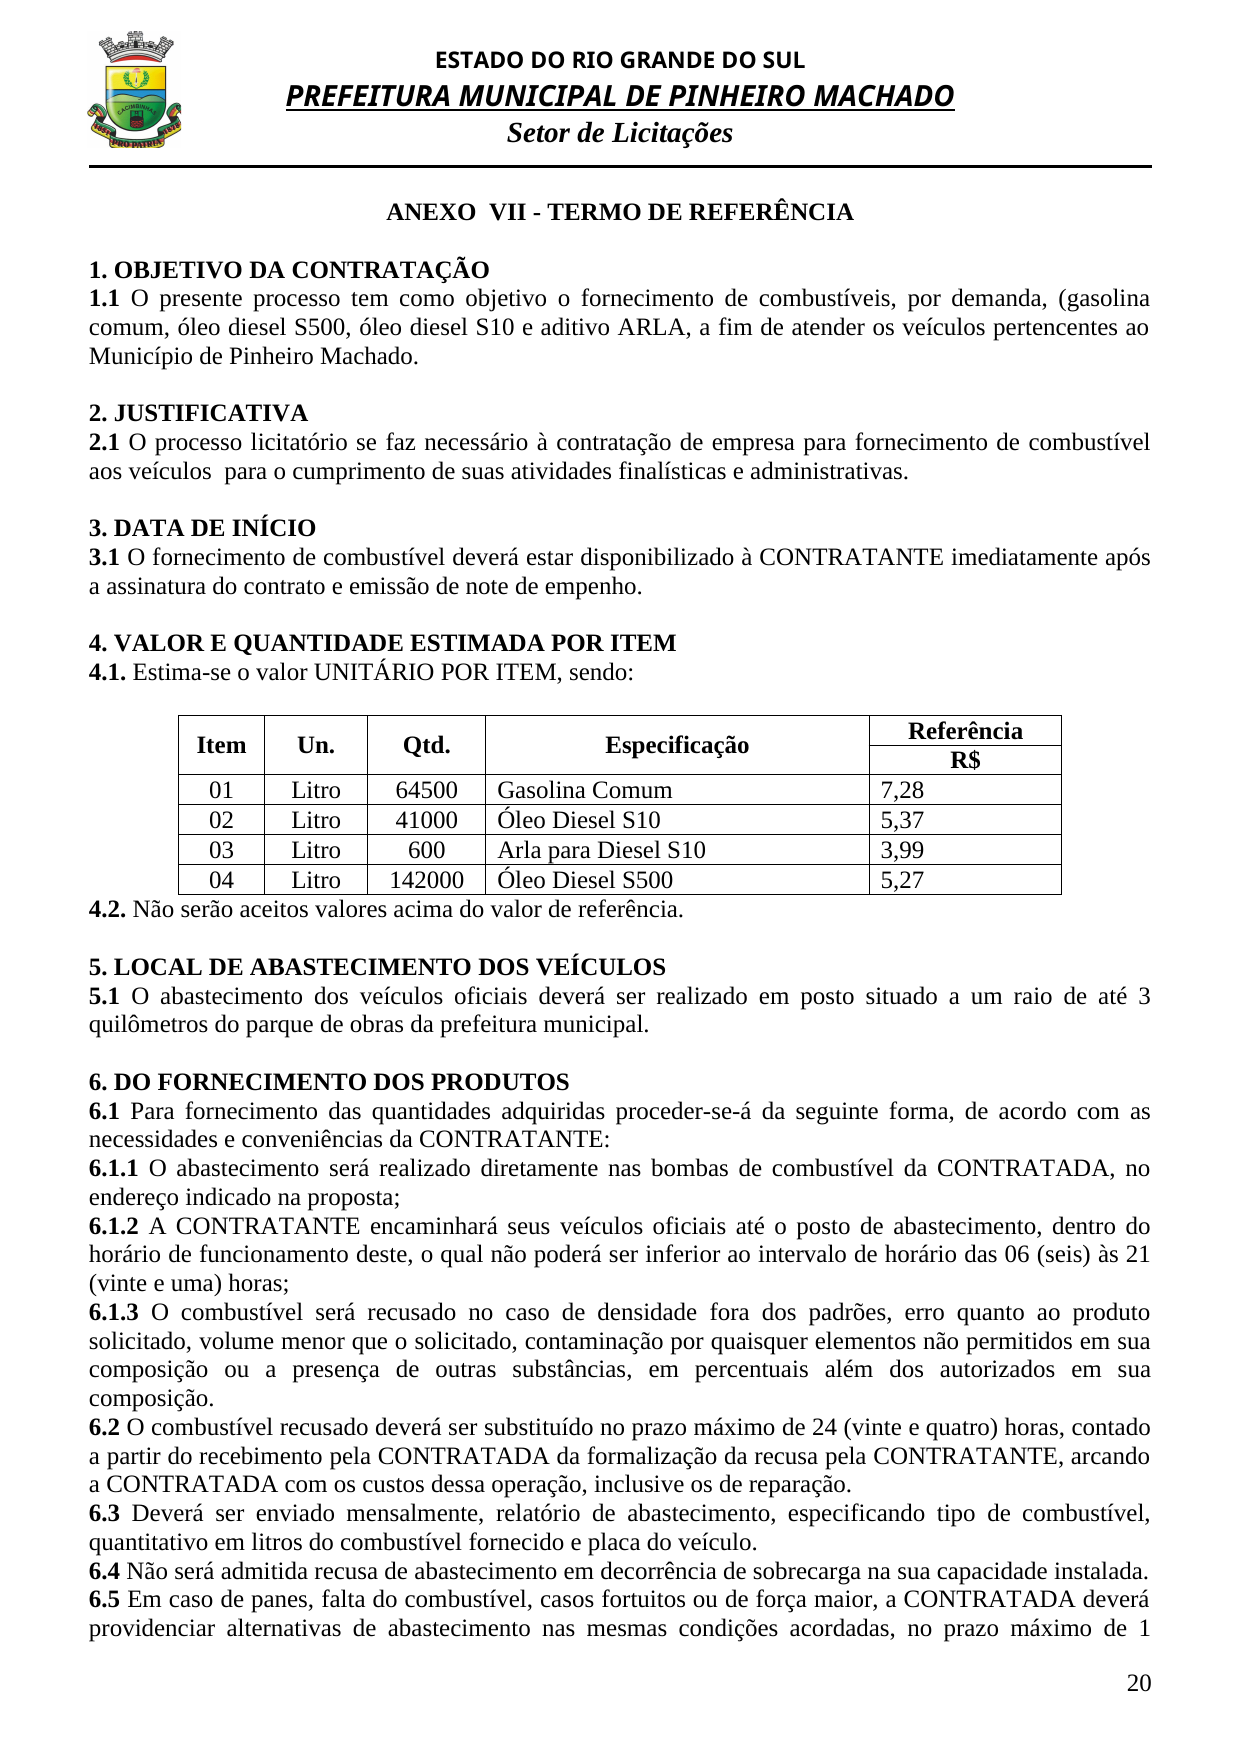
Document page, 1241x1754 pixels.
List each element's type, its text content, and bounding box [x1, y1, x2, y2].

text 2. JUSTIFICATIVA [89, 398, 1152, 427]
text 1.1 O presente processo tem como objetivo o fornecimento de combustíveis, por demanda, (gasolina comum, óleo diesel S500, óleo diesel S10 e aditivo ARLA, a fim de atender os veículos pertencentes ao Município de Pinheiro Machado. [89, 283, 1152, 370]
text 2.1 O processo licitatório se faz necessário à contratação de empresa para fornecimento de combustível aos veículos para o cumprimento de suas atividades finalísticas e administrativas. [89, 427, 1152, 485]
text 5.1 O abastecimento dos veículos oficiais deverá ser realizado em posto situado a um raio de até 3 quilômetros do parque de obras da prefeitura municipal. [89, 981, 1152, 1038]
table_cell Litro [265, 835, 367, 864]
text 6.1.1 O abastecimento será realizado diretamente nas bombas de combustível da CONTRATADA, no endereço indicado na proposta; [89, 1153, 1152, 1211]
table_cell Litro [265, 865, 367, 893]
table_header Item [179, 716, 264, 774]
table_header Un. [265, 716, 367, 774]
table_header Referência [870, 716, 1061, 744]
text 5. LOCAL DE ABASTECIMENTO DOS VEÍCULOS [89, 952, 1152, 981]
text ANEXO VII - TERMO DE REFERÊNCIA [89, 197, 1152, 226]
text 6.1 Para fornecimento das quantidades adquiridas proceder-se-á da seguinte forma, de acordo com as necessidades e conveniências da CONTRATANTE: [89, 1096, 1152, 1153]
text 4. VALOR E QUANTIDADE ESTIMADA POR ITEM [89, 628, 1152, 657]
table_cell Litro [265, 805, 367, 834]
text 6. DO FORNECIMENTO DOS PRODUTOS [89, 1067, 1152, 1096]
picture [87, 31, 182, 148]
text 6.1.3 O combustível será recusado no caso de densidade fora dos padrões, erro quanto ao produto solicitado, volume menor que o solicitado, contaminação por quaisquer elementos não permitidos em sua composição ou a presença de outras substâncias, em percentuais além dos autorizados em sua composição. [89, 1297, 1152, 1412]
table_cell Litro [265, 775, 367, 804]
table_cell 04 [179, 865, 264, 893]
table_cell R$ [870, 746, 1061, 774]
table_cell 600 [368, 835, 485, 864]
table_cell 03 [179, 835, 264, 864]
table_cell 64500 [368, 775, 485, 804]
table_header Qtd. [368, 716, 485, 774]
table_cell 02 [179, 805, 264, 834]
text 6.4 Não será admitida recusa de abastecimento em decorrência de sobrecarga na sua capacidade instalada. [89, 1556, 1152, 1584]
text 3. DATA DE INÍCIO [89, 513, 1152, 542]
table_cell Gasolina Comum [486, 775, 869, 804]
text 3.1 O fornecimento de combustível deverá estar disponibilizado à CONTRATANTE imediatamente após a assinatura do contrato e emissão de note de empenho. [89, 542, 1152, 600]
text 6.1.2 A CONTRATANTE encaminhará seus veículos oficiais até o posto de abastecimento, dentro do horário de funcionamento deste, o qual não poderá ser inferior ao intervalo de horário das 06 (seis) às 21 (vinte e uma) horas; [89, 1211, 1152, 1297]
table_header Especificação [486, 716, 869, 774]
table_cell Óleo Diesel S10 [486, 805, 869, 834]
text 6.3 Deverá ser enviado mensalmente, relatório de abastecimento, especificando tipo de combustível, quantitativo em litros do combustível fornecido e placa do veículo. [89, 1498, 1152, 1556]
text 6.2 O combustível recusado deverá ser substituído no prazo máximo de 24 (vinte e quatro) horas, contado a partir do recebimento pela CONTRATADA da formalização da recusa pela CONTRATANTE, arcando a CONTRATADA com os custos dessa operação, inclusive os de reparação. [89, 1412, 1152, 1498]
text 4.2. Não serão aceitos valores acima do valor de referência. [89, 894, 1152, 923]
table_cell Arla para Diesel S10 [486, 835, 869, 864]
table_cell 3,99 [870, 835, 1061, 864]
table_cell Óleo Diesel S500 [486, 865, 869, 893]
text 4.1. Estima-se o valor UNITÁRIO POR ITEM, sendo: [89, 657, 1152, 686]
table_cell 5,37 [870, 805, 1061, 834]
table_cell 7,28 [870, 775, 1061, 804]
table_cell 142000 [368, 865, 485, 893]
text 1. OBJETIVO DA CONTRATAÇÃO [89, 255, 1152, 283]
table_cell 01 [179, 775, 264, 804]
table_cell 41000 [368, 805, 485, 834]
table_cell 5,27 [870, 865, 1061, 893]
